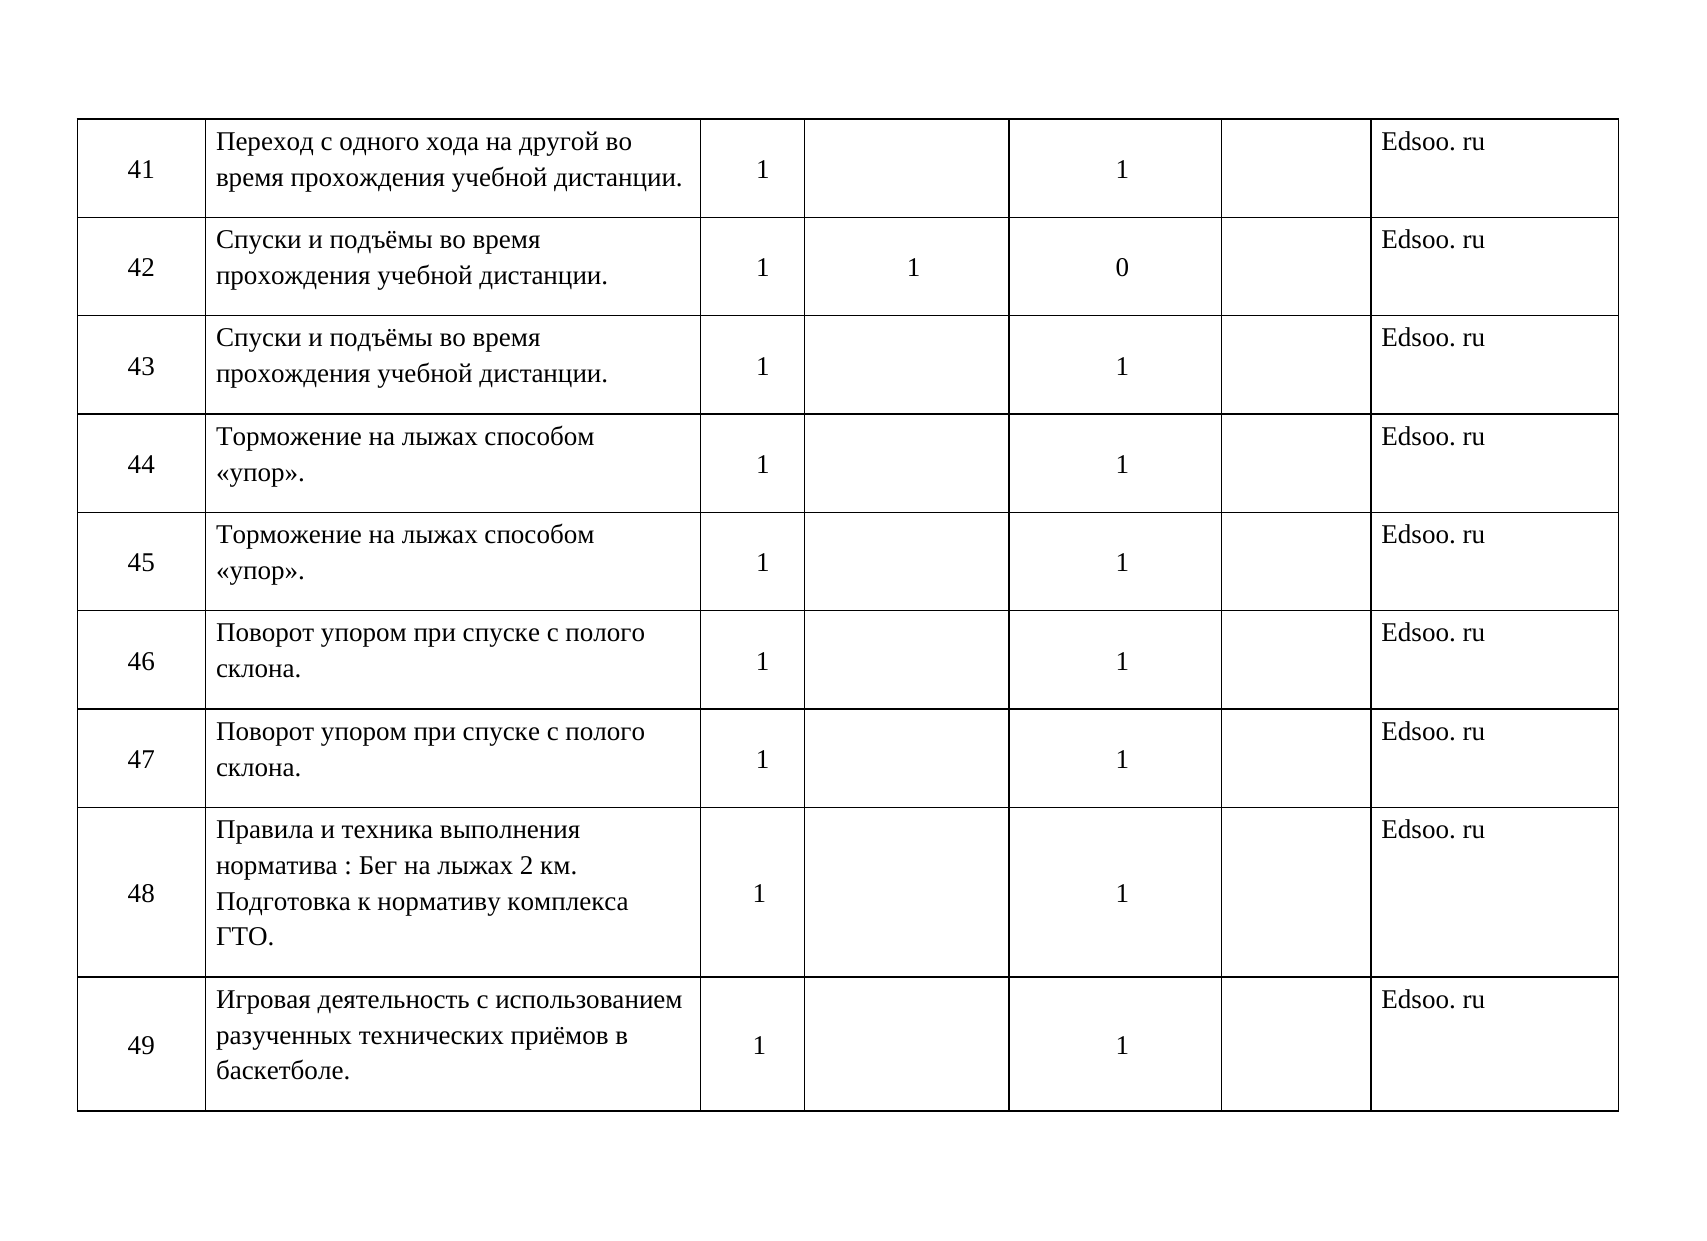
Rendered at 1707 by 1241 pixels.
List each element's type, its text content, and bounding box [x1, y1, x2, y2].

table_cell 1 [701, 611, 804, 708]
table_cell Поворот упором при спуске с полого склона. [206, 611, 700, 708]
table_cell 43 [78, 316, 205, 413]
table_cell [1222, 415, 1370, 511]
table_cell [1222, 218, 1370, 315]
table_cell Торможение на лыжах способом «упор». [206, 513, 700, 610]
table_cell 49 [78, 978, 205, 1110]
table_cell [1222, 710, 1370, 806]
table_cell [805, 513, 1008, 610]
table_cell Edsoo. ru [1372, 415, 1618, 511]
table_cell Edsoo. ru [1372, 710, 1618, 806]
table_cell 0 [1010, 218, 1221, 315]
table_cell [805, 316, 1008, 413]
table_cell [1222, 513, 1370, 610]
table_cell Edsoo. ru [1372, 808, 1618, 976]
table_cell Edsoo. ru [1372, 978, 1618, 1110]
table_cell [1222, 120, 1370, 216]
table_cell 45 [78, 513, 205, 610]
table_cell 42 [78, 218, 205, 315]
table_cell 1 [1010, 316, 1221, 413]
table_cell 1 [701, 316, 804, 413]
table_cell 1 [701, 978, 804, 1110]
table_cell [1222, 611, 1370, 708]
table_cell Торможение на лыжах способом «упор». [206, 415, 700, 511]
table_cell 1 [701, 218, 804, 315]
table_cell 41 [78, 120, 205, 216]
table_cell [805, 710, 1008, 806]
table_cell Edsoo. ru [1372, 513, 1618, 610]
table_cell [805, 611, 1008, 708]
table_cell Правила и техника выполнения норматива : Бег на лыжах 2 км. Подготовка к нормативу комплекса ГТО. [206, 808, 700, 976]
table_cell Спуски и подъёмы во время прохождения учебной дистанции. [206, 218, 700, 315]
table_cell [805, 978, 1008, 1110]
table_cell Спуски и подъёмы во время прохождения учебной дистанции. [206, 316, 700, 413]
table_cell [1222, 316, 1370, 413]
table_cell [805, 120, 1008, 216]
table_cell 47 [78, 710, 205, 806]
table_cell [206, 978, 700, 1110]
table_cell Поворот упором при спуске с полого склона. [206, 710, 700, 806]
table_cell [1222, 808, 1370, 976]
table_cell 1 [1010, 611, 1221, 708]
table_cell 46 [78, 611, 205, 708]
table_cell 1 [701, 513, 804, 610]
table_cell 1 [701, 120, 804, 216]
table_cell 48 [78, 808, 205, 976]
table_cell 1 [1010, 120, 1221, 216]
table_cell Edsoo. ru [1372, 120, 1618, 216]
table_cell Edsoo. ru [1372, 218, 1618, 315]
table_cell 1 [1010, 513, 1221, 610]
table_cell [805, 415, 1008, 511]
table_cell 44 [78, 415, 205, 511]
table_cell 1 [701, 415, 804, 511]
table_cell 1 [1010, 415, 1221, 511]
table_cell 1 [805, 218, 1008, 315]
table_cell [805, 808, 1008, 976]
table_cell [206, 120, 700, 216]
table_cell 1 [1010, 710, 1221, 806]
table_cell 1 [701, 808, 804, 976]
table_cell 1 [701, 710, 804, 806]
table_cell 1 [1010, 978, 1221, 1110]
table_cell [1222, 978, 1370, 1110]
table_cell 1 [1010, 808, 1221, 976]
table_cell Edsoo. ru [1372, 611, 1618, 708]
table_cell Edsoo. ru [1372, 316, 1618, 413]
